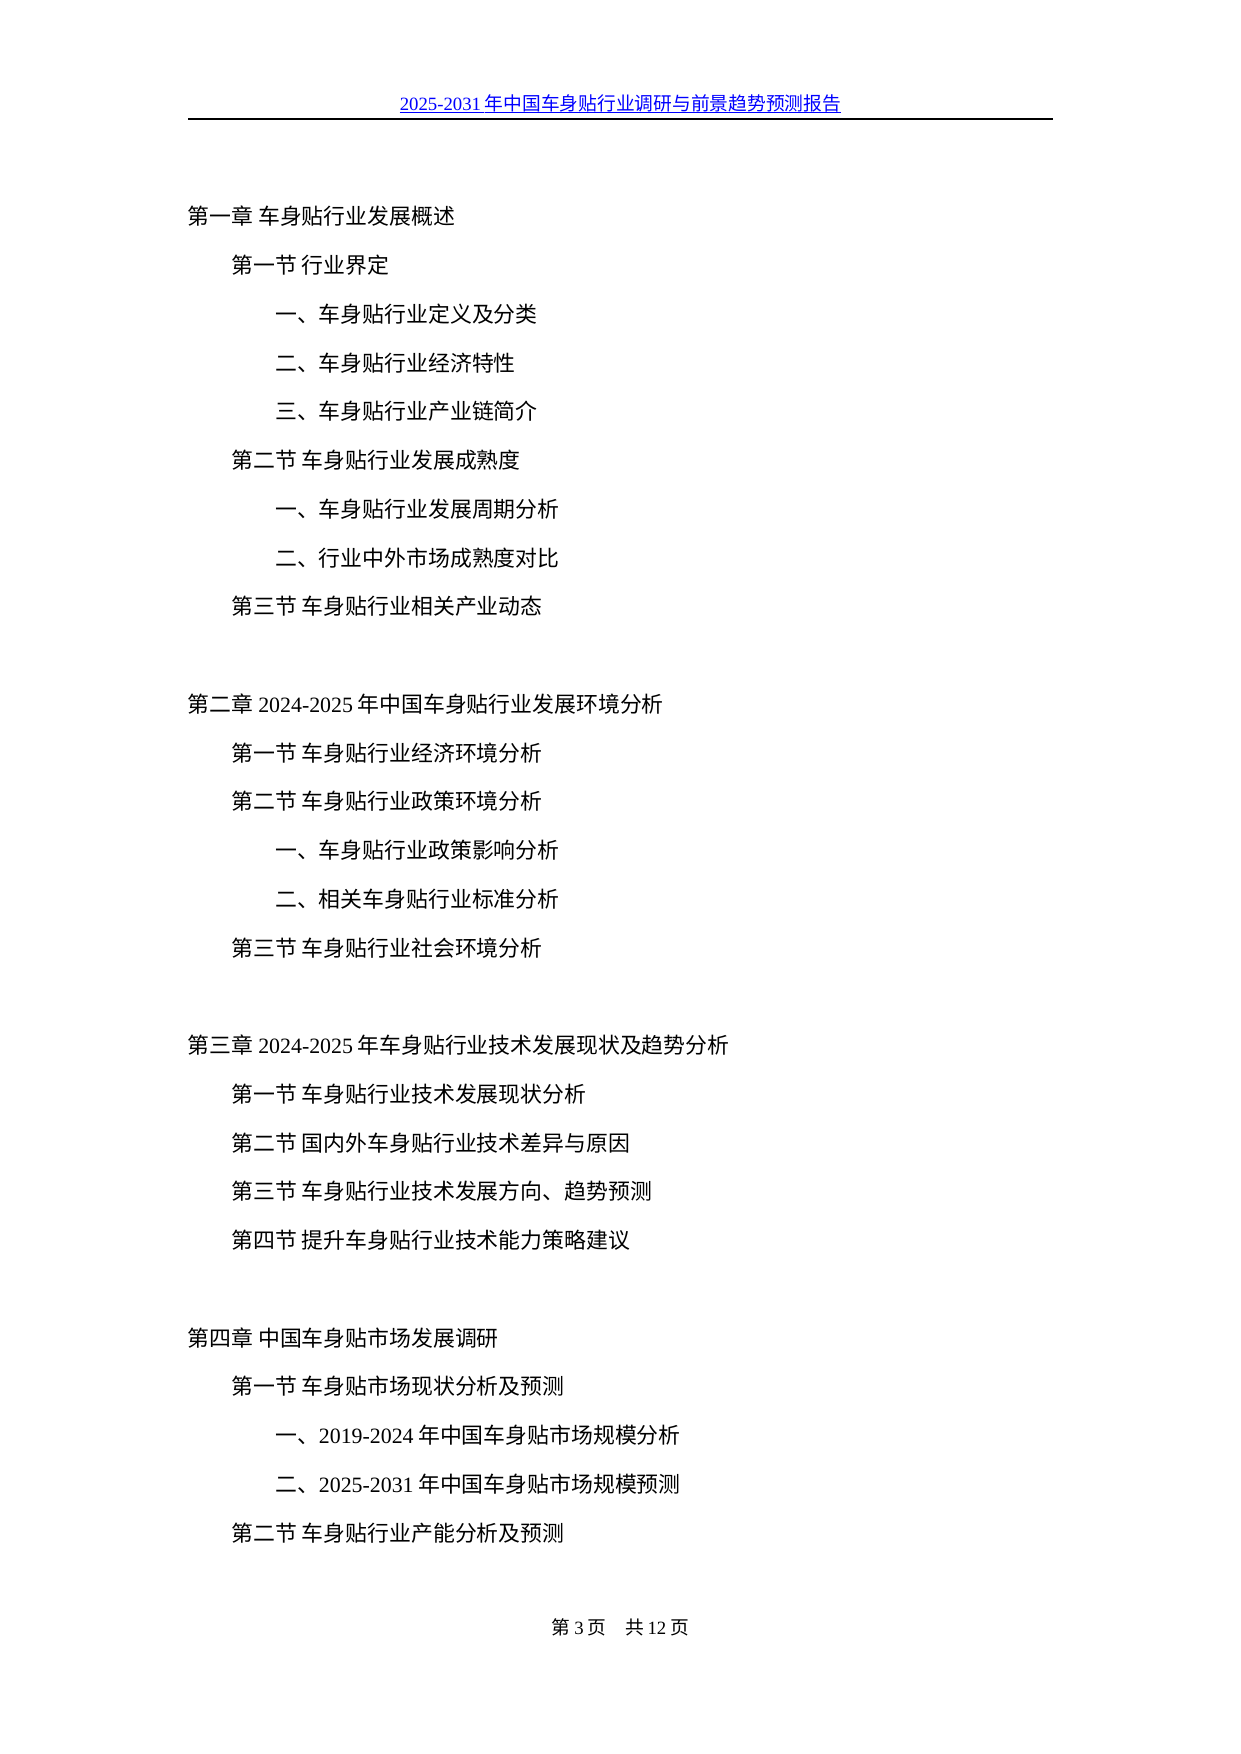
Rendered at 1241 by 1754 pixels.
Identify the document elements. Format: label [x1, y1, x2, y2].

text [187, 150, 1053, 1548]
